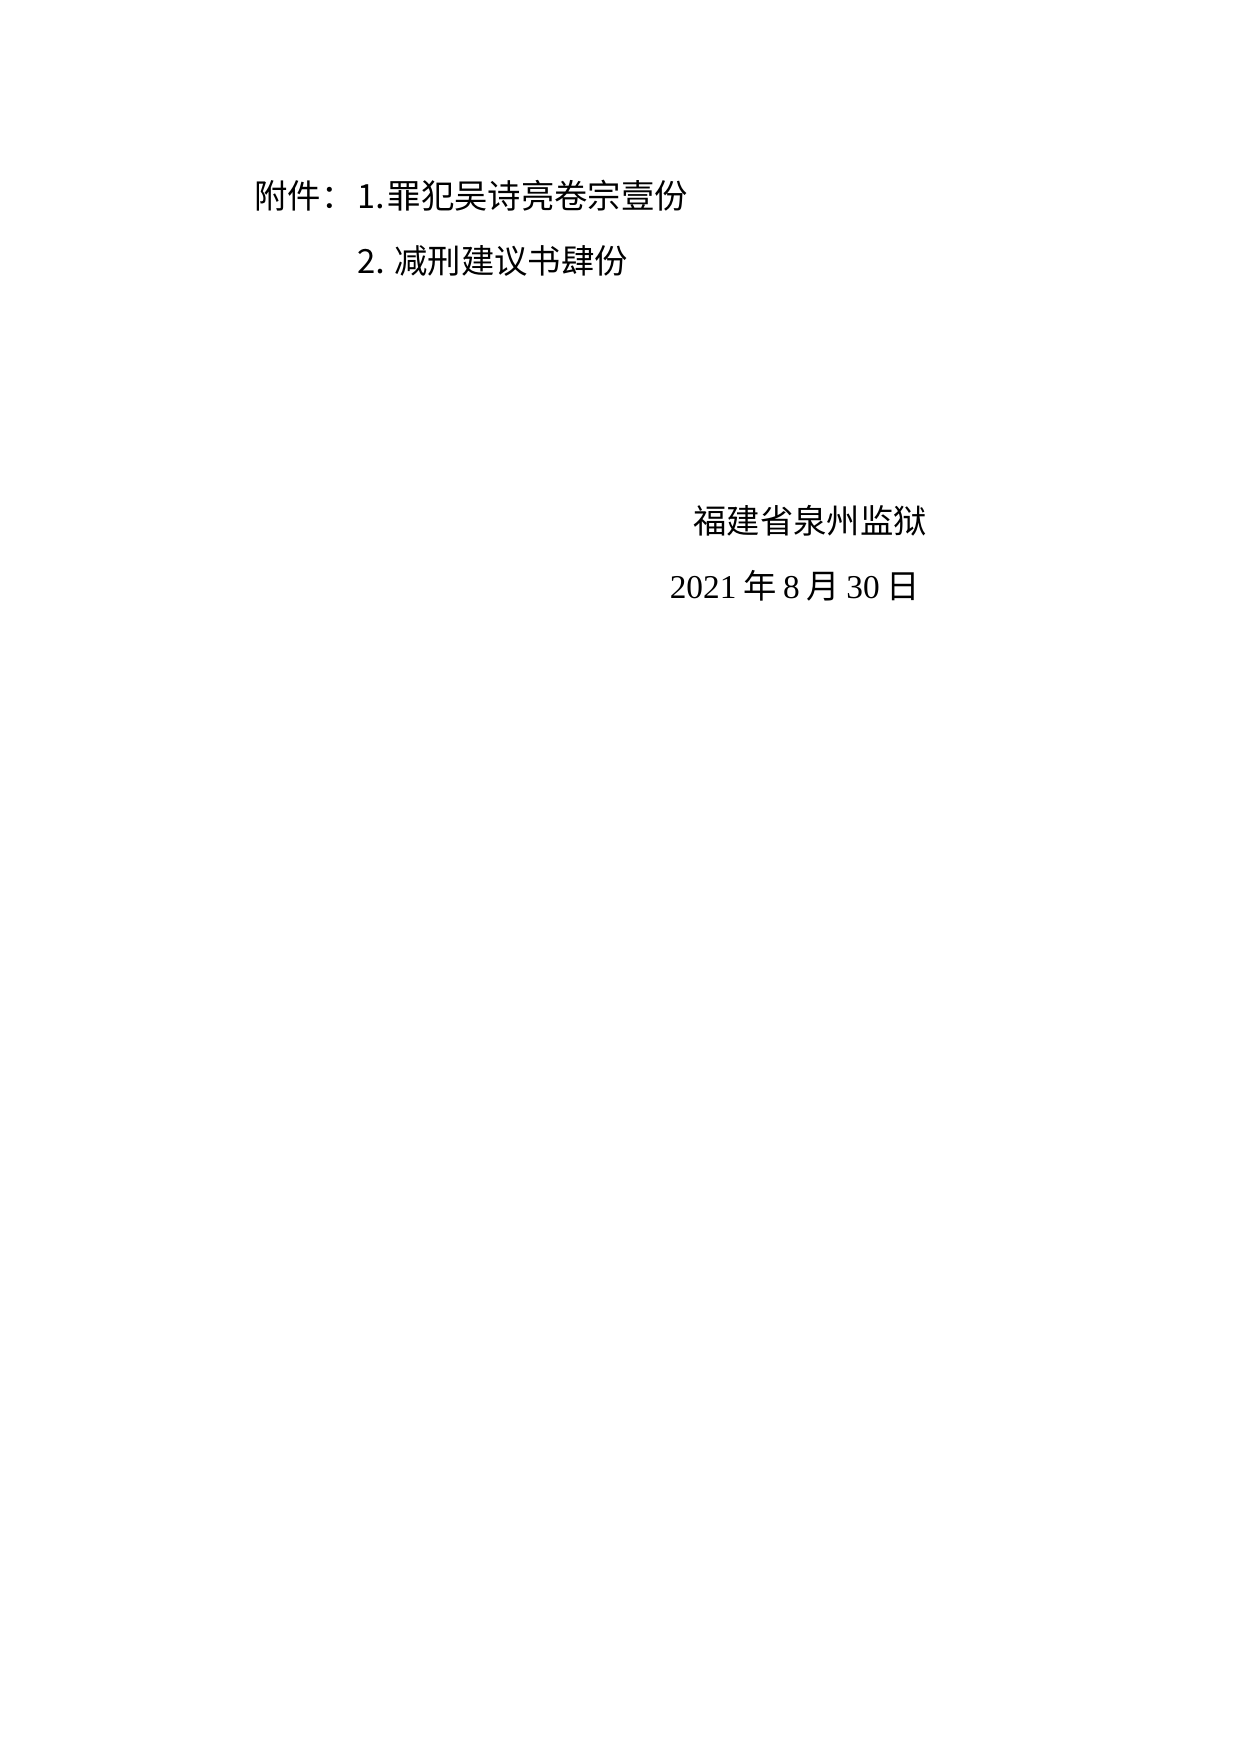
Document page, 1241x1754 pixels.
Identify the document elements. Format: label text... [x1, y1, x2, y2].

text 附件：⒈罪犯吴诗亮卷宗壹份 [187, 162, 1053, 227]
text ⒉减刑建议书肆份 [187, 227, 1058, 292]
text 福建省泉州监狱 [187, 487, 926, 552]
text 2021年8月30日 [187, 552, 919, 617]
